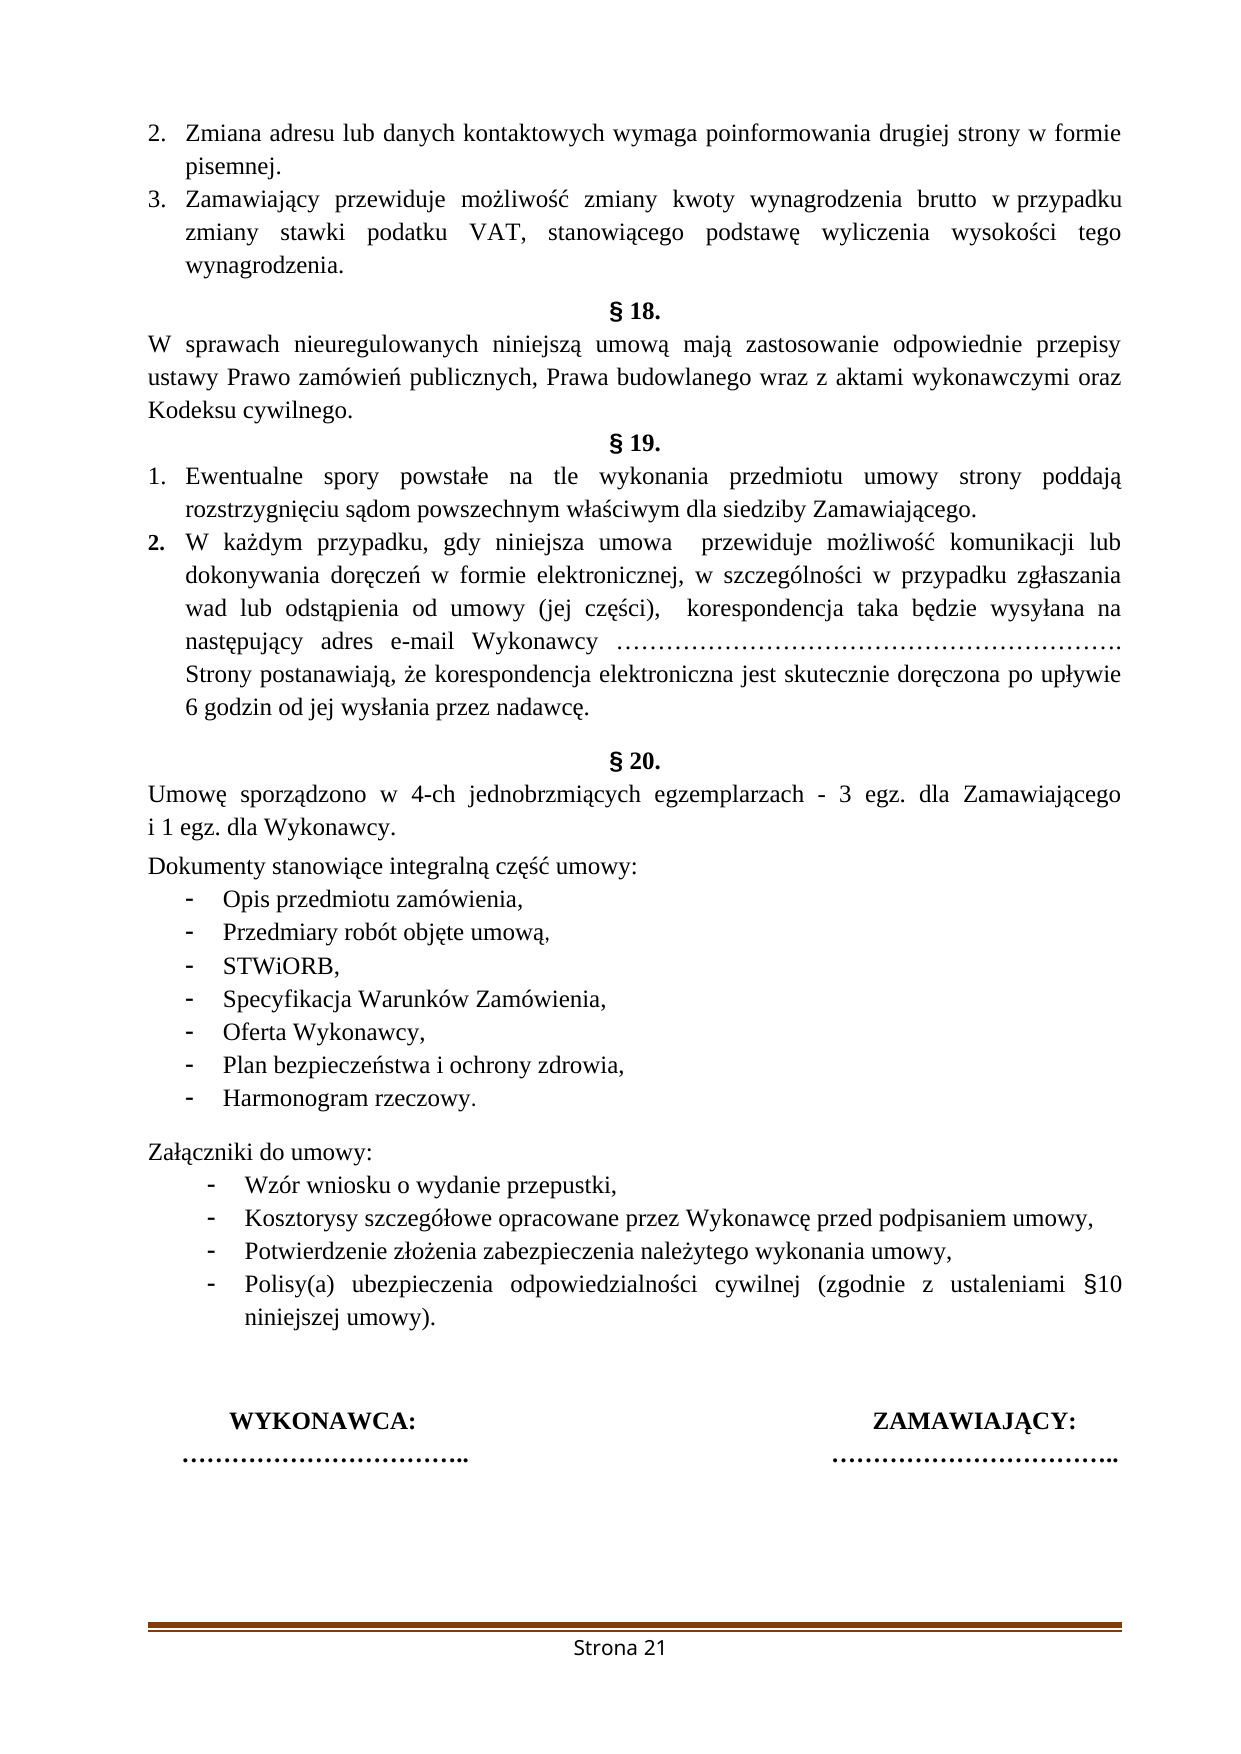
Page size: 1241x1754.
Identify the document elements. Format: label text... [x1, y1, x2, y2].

text 20. [148, 746, 1122, 775]
list Zamawiający przewiduje możliwość zmiany kwoty wynagrodzenia brutto w przypadku zmiany stawki podatku VAT, stanowiącego podstawę wyliczenia wysokości tego wynagrodzenia. [148, 184, 1122, 279]
text 18. [148, 296, 1122, 324]
text WYKONAWCA: ZAMAWIAJĄCY: [148, 1406, 1122, 1434]
list Wzór wniosku o wydanie przepustki, [207, 1170, 1122, 1199]
list Potwierdzenie złożenia zabezpieczenia należytego wykonania umowy, [207, 1236, 1122, 1265]
text Umowę sporządzono w 4-ch jednobrzmiących egzemplarzach - 3 egz. dla Zamawiającego i 1 egz. dla Wykonawcy. [148, 779, 1122, 841]
list W każdym przypadku, gdy niniejsza umowa przewiduje możliwość komunikacji lub dokonywania doręczeń w formie elektronicznej, w szczególności w przypadku zgłaszania wad lub odstąpienia od umowy (jej części), korespondencja taka będzie wysyłana na następujący adres e-mail Wykonawcy ……………………………………………………. Strony postanawiają, że korespondencja elektroniczna jest skutecznie doręczona po upływie 6 godzin od jej wysłania przez nadawcę. [148, 527, 1122, 721]
list Ewentualne spory powstałe na tle wykonania przedmiotu umowy strony poddają rozstrzygnięciu sądom powszechnym właściwym dla siedziby Zamawiającego. [148, 461, 1122, 523]
text Załączniki do umowy: [148, 1137, 1122, 1166]
list STWiORB, [185, 951, 1122, 979]
list Oferta Wykonawcy, [185, 1017, 1122, 1046]
list Przedmiary robót objęte umową, [185, 917, 1122, 947]
list Polisy(a) ubezpieczenia odpowiedzialności cywilnej (zgodnie z ustaleniami 10 niniejszej umowy). [207, 1269, 1122, 1331]
list Opis przedmiotu zamówienia, [185, 884, 1122, 913]
list Harmonogram rzeczowy. [185, 1083, 1122, 1112]
text Dokumenty stanowiące integralną część umowy: [148, 851, 1122, 880]
text …………………………….. …………………………….. [148, 1439, 1122, 1468]
list Kosztorysy szczegółowe opracowane przez Wykonawcę przed podpisaniem umowy, [207, 1203, 1122, 1232]
text 19. [148, 428, 1122, 457]
list Specyfikacja Warunków Zamówienia, [185, 984, 1122, 1013]
list Plan bezpieczeństwa i ochrony zdrowia, [185, 1050, 1122, 1079]
text W sprawach nieuregulowanych niniejszą umową mają zastosowanie odpowiednie przepisy ustawy Prawo zamówień publicznych, Prawa budowlanego wraz z aktami wykonawczymi oraz Kodeksu cywilnego. [148, 329, 1122, 424]
list Zmiana adresu lub danych kontaktowych wymaga poinformowania drugiej strony w formie pisemnej. [148, 118, 1122, 180]
